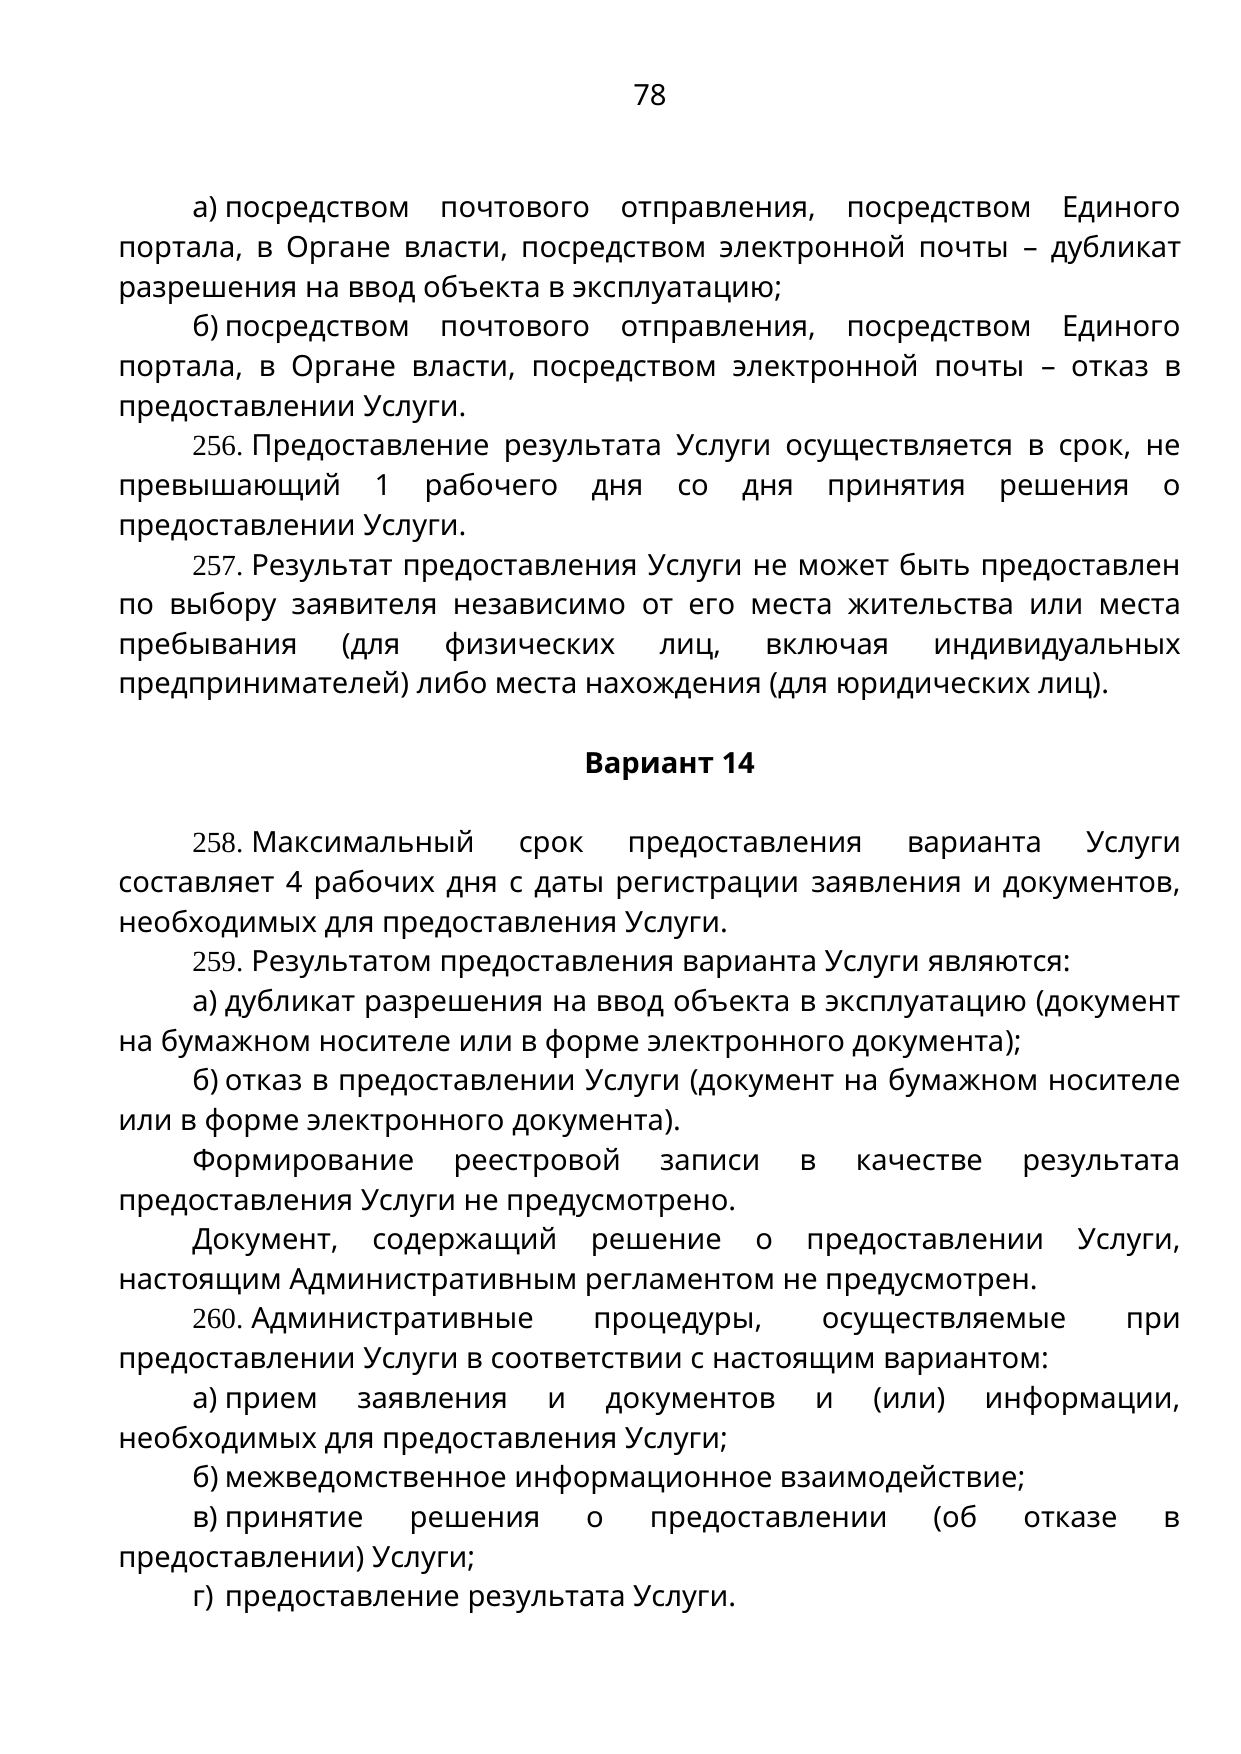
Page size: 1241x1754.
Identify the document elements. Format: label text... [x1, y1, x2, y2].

list межведомственное информационное взаимодействие; [118, 1457, 1181, 1496]
list принятие решения о предоставлении (об отказе в предоставлении) Услуги; [118, 1496, 1181, 1576]
text Документ, содержащий решение о предоставлении Услуги, настоящим Административным регламентом не предусмотрен. [118, 1218, 1181, 1298]
list Максимальный срок предоставления варианта Услуги составляет 4 рабочих дня с даты регистрации заявления и документов, необходимых для предоставления Услуги. [118, 822, 1181, 941]
list отказ в предоставлении Услуги (документ на бумажном носителе или в форме электронного документа). [118, 1060, 1181, 1139]
text Формирование реестровой записи в качестве результата предоставления Услуги не предусмотрено. [118, 1139, 1181, 1218]
list посредством почтового отправления, посредством Единого портала, в Органе власти, посредством электронной почты – дубликат разрешения на ввод объекта в эксплуатацию ; [118, 187, 1181, 306]
list Административные процедуры, осуществляемые при предоставлении Услуги в соответствии с настоящим вариантом: [118, 1298, 1181, 1377]
list предоставление результата Услуги. [118, 1576, 1181, 1615]
list Результатом предоставления варианта Услуги являются: [118, 941, 1181, 980]
list Результат предоставления Услуги не может быть предоставлен по выбору заявителя независимо от его места жительства или места пребывания (для физических лиц, включая индивидуальных предпринимателей) либо места нахождения (для юридических лиц). [118, 544, 1181, 702]
list прием заявления и документов и (или) информации, необходимых для предоставления Услуги; [118, 1377, 1181, 1457]
list Предоставление результата Услуги осуществляется в срок, не превышающий 1 рабочего дня со дня принятия решения о предоставлении Услуги. [118, 425, 1181, 544]
list дубликат разрешения на ввод объекта в эксплуатацию (документ на бумажном носителе или в форме электронного документа); [118, 980, 1181, 1060]
list посредством почтового отправления, посредством Единого портала, в Органе власти, посредством электронной почты – отказ в предоставлении Услуги. [118, 306, 1181, 425]
